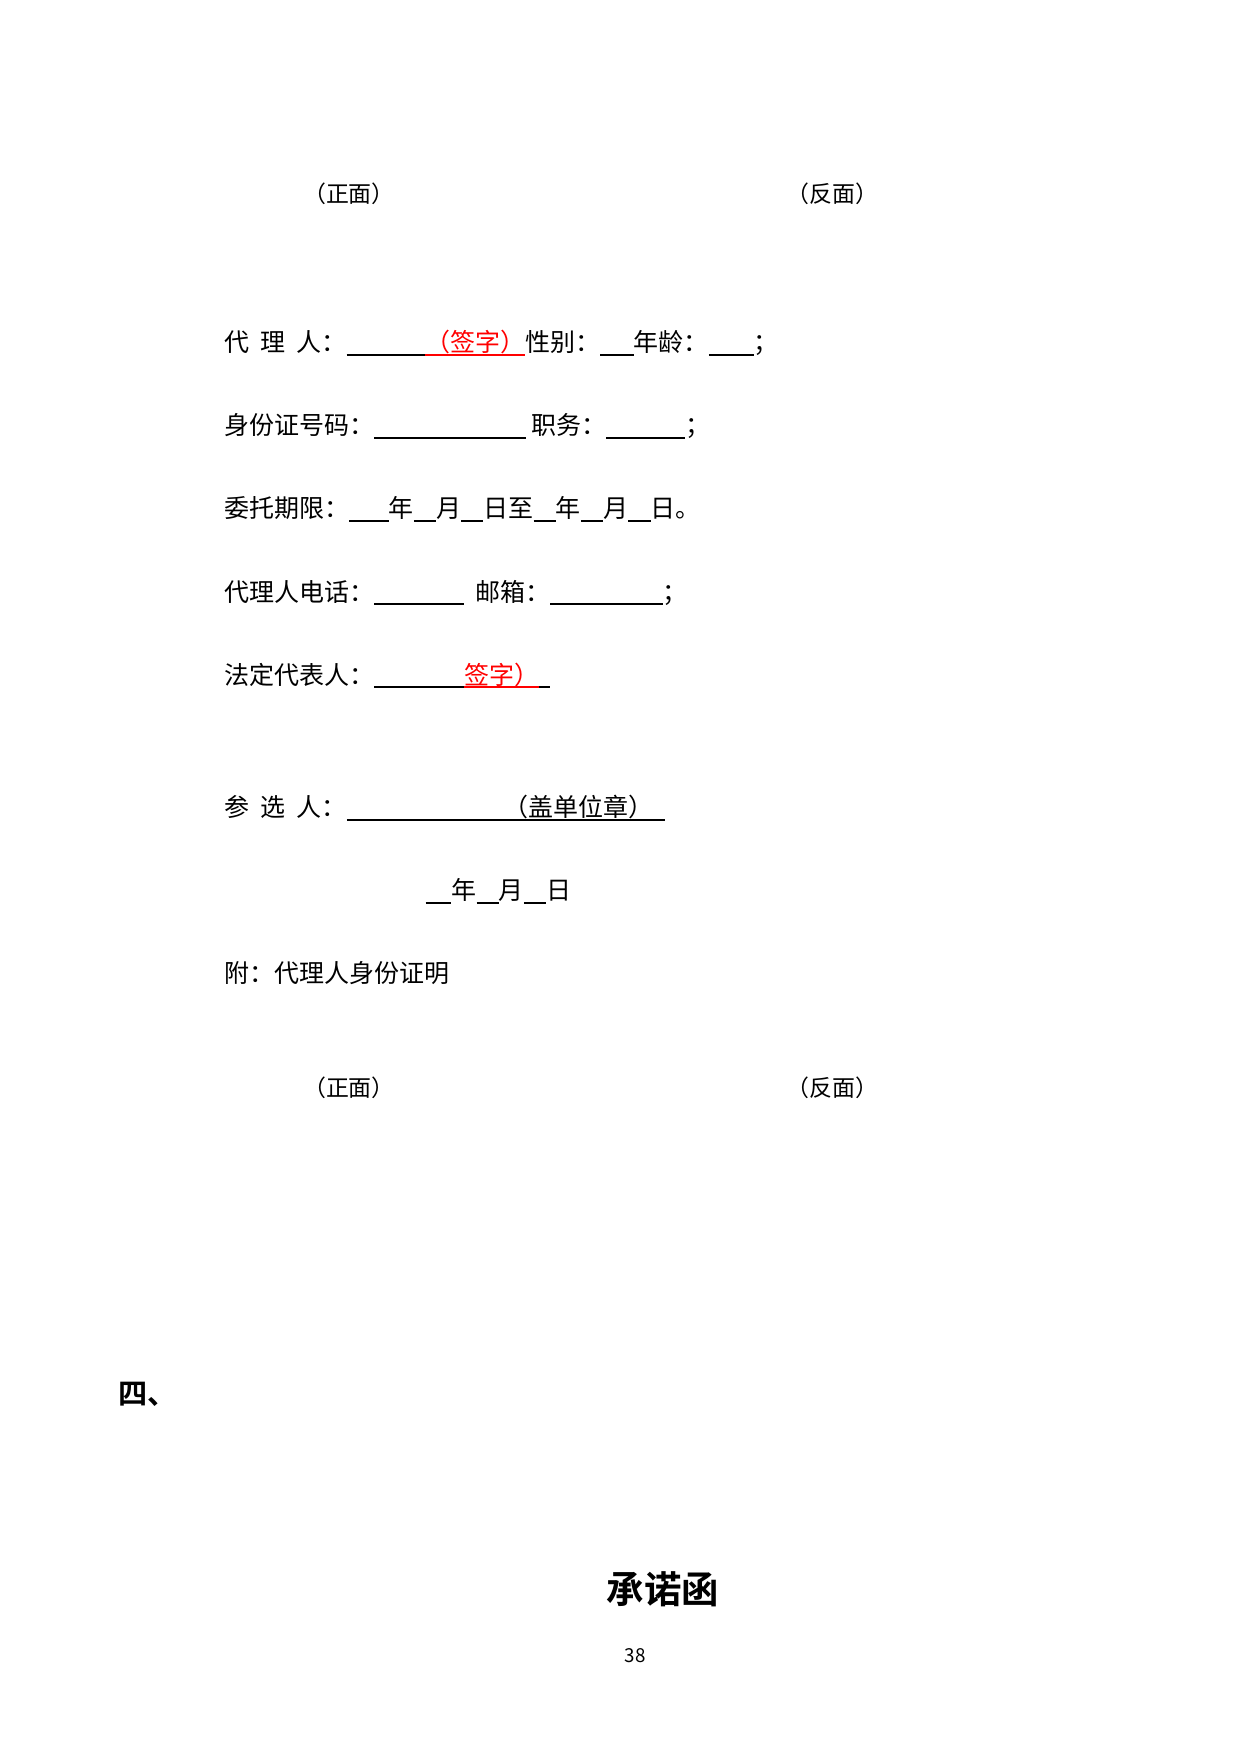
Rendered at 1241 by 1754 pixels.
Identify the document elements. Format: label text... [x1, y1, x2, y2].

text 承诺函 [174, 1554, 1152, 1619]
text 委托期限： 年 月 日至 年 月 日。 [174, 474, 1152, 539]
text 法定代表人： 签字） [174, 641, 1152, 706]
text 年 月 日 [174, 856, 1152, 921]
text 代理人电话： 邮箱： ； [174, 558, 1152, 623]
text 四、 [118, 1359, 1152, 1424]
text 身份证号码： 职务： ； [174, 391, 1152, 456]
table_header （正面） [107, 1023, 591, 1164]
table_header （反面） [591, 1023, 1074, 1164]
table_header （正面） [107, 130, 591, 271]
text 参 选 人： （盖单位章） [174, 773, 1152, 838]
table_header （反面） [591, 130, 1074, 271]
text 附：代理人身份证明 [174, 939, 1152, 1004]
text 代 理 人： （签字）性别： 年龄： ； [174, 308, 1152, 373]
